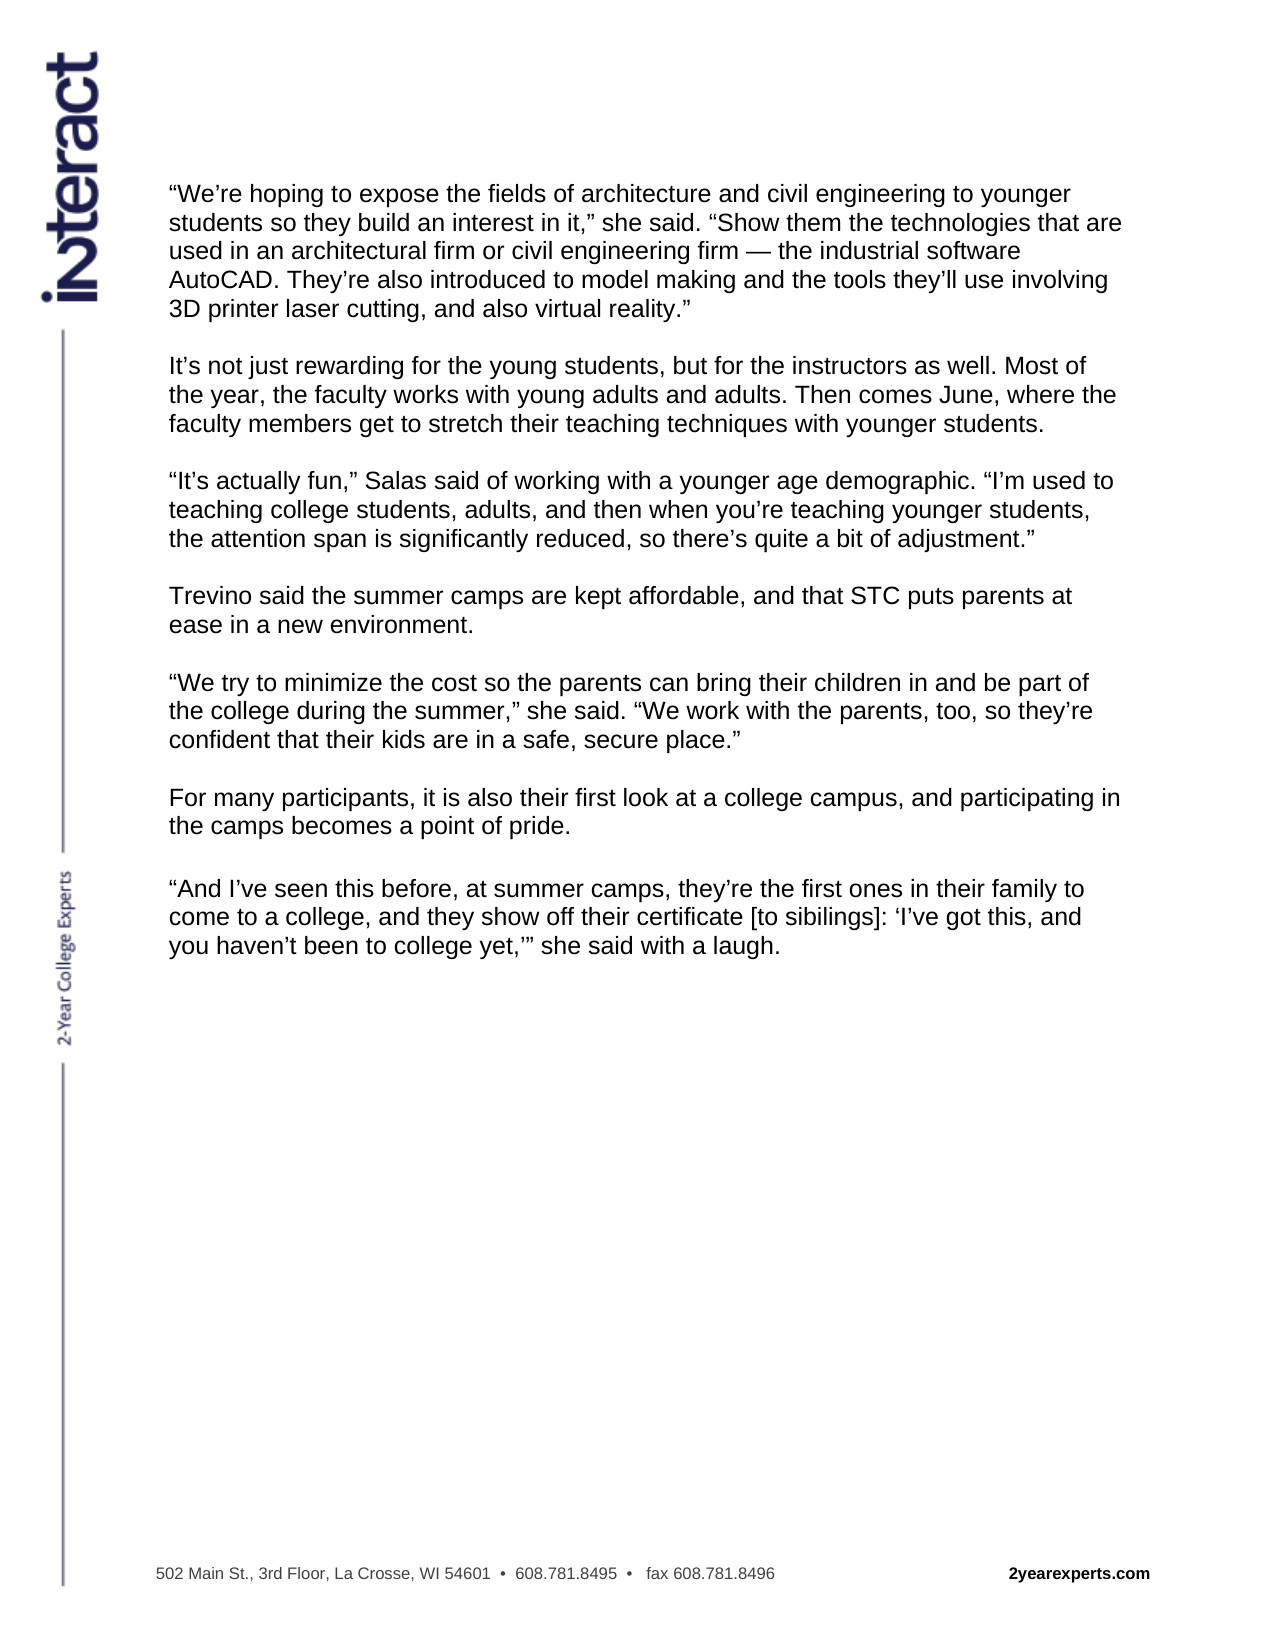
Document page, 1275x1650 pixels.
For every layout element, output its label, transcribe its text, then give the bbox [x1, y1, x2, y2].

text For many participants, it is also their first look at a college campus, and participating in the camps becomes a point of pride. [169, 782, 1125, 840]
text “We try to minimize the cost so the parents can bring their children in and be part of the college during the summer,” she said. “We work with the parents, too, so they’re confident that their kids are in a safe, secure place.” [169, 667, 1125, 754]
text “It’s actually fun,” Salas said of working with a younger age demographic. “I’m used to teaching college students, adults, and then when you’re teaching younger students, the attention span is significantly reduced, so there’s quite a bit of adjustment.” [169, 466, 1125, 552]
text “We’re hoping to expose the fields of architecture and civil engineering to younger students so they build an interest in it,” she said. “Show them the technologies that are used in an architectural firm or civil engineering firm — the industrial software AutoCAD. They’re also introduced to model making and the tools they’ll use involving 3D printer laser cutting, and also virtual reality.” [169, 179, 1125, 322]
text “And I’ve seen this before, at summer camps, they’re the first ones in their family to come to a college, and they show off their certificate [to sibilings]: ‘I’ve got this, and you haven’t been to college yet,’” she said with a laugh. [169, 873, 1125, 960]
text Trevino said the summer camps are kept affordable, and that STC puts parents at ease in a new environment. [169, 581, 1125, 639]
text It’s not just rewarding for the young students, but for the instructors as well. Most of the year, the faculty works with young adults and adults. Then comes June, where the faculty members get to stretch their teaching techniques with younger students. [169, 351, 1125, 437]
